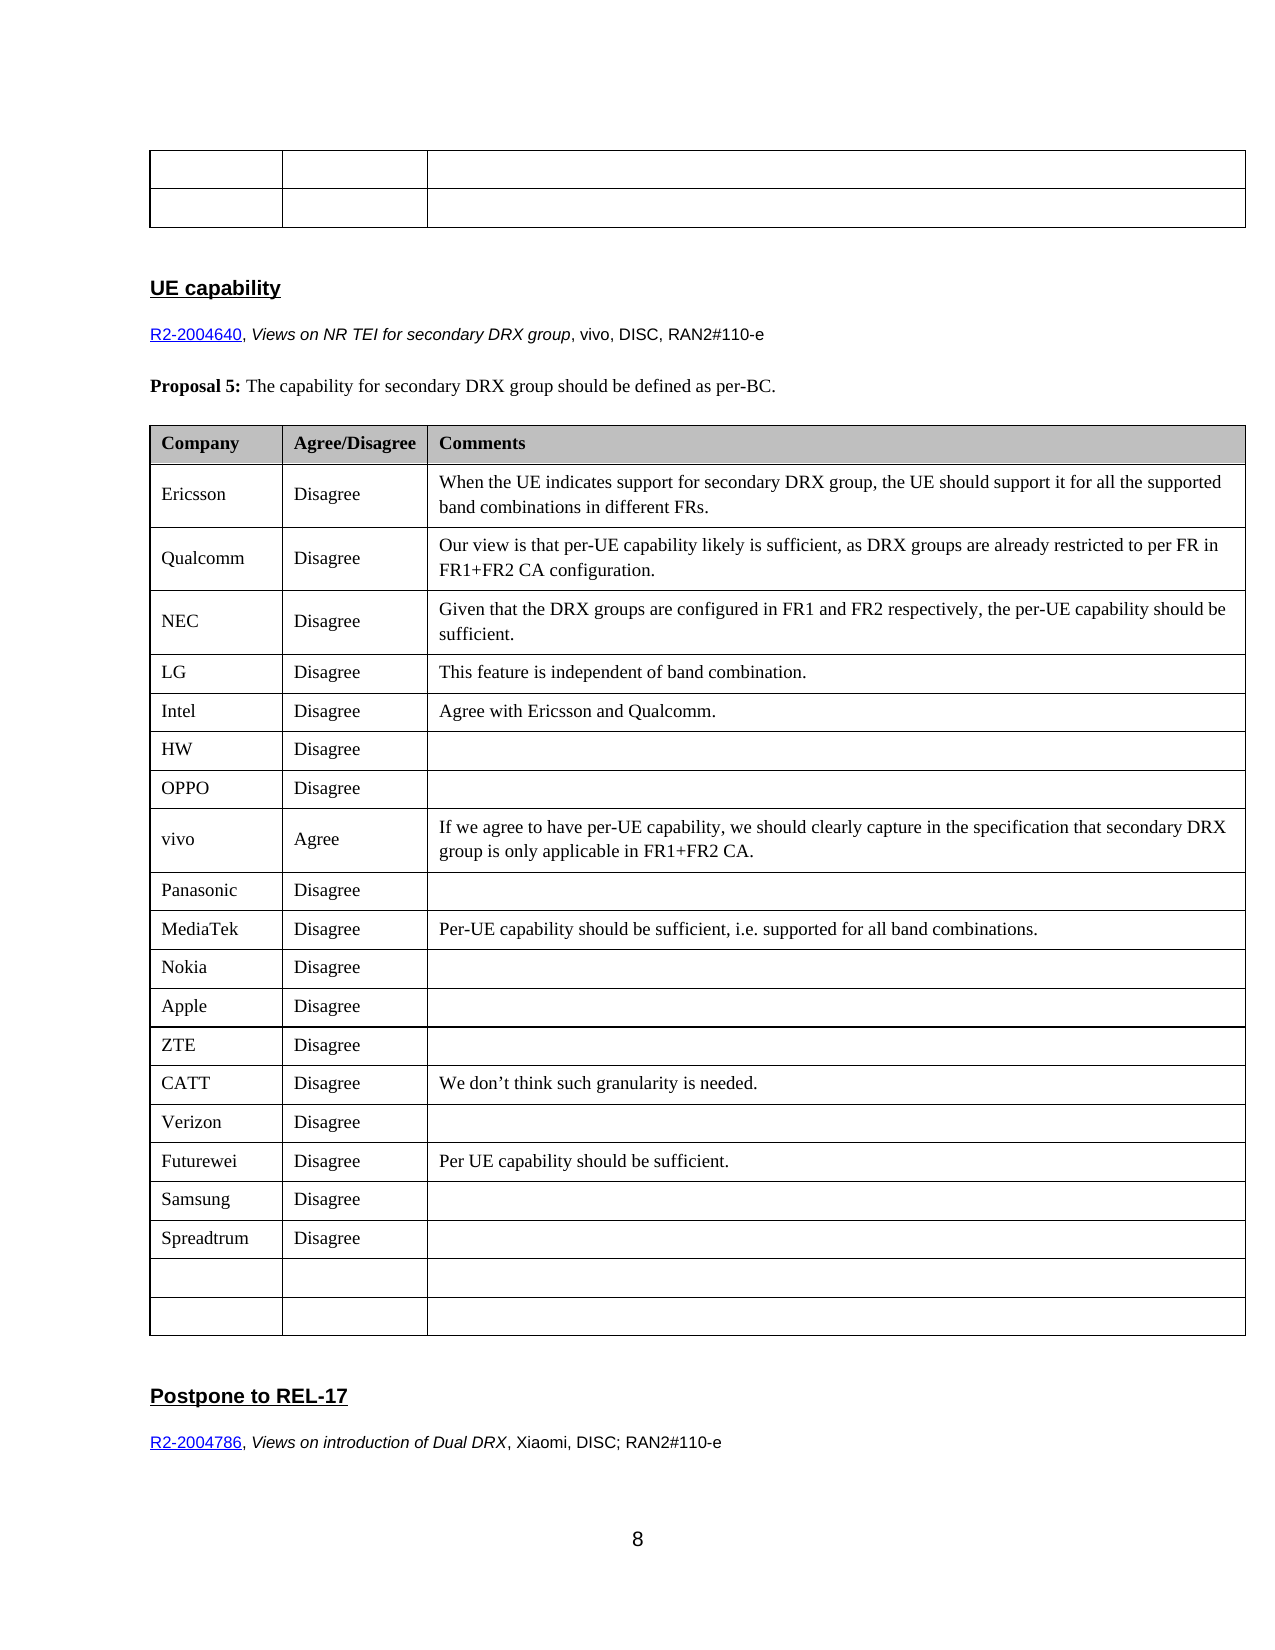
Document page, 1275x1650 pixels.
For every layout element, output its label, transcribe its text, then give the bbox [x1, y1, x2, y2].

table_cell Disagree [283, 1221, 427, 1258]
table_cell OPPO [151, 771, 282, 808]
table_cell Intel [151, 694, 282, 731]
table_cell Agree with Ericsson and Qualcomm. [428, 694, 1245, 731]
table_cell Disagree [283, 1066, 427, 1104]
table_cell NEC [151, 591, 282, 654]
table_cell [428, 1028, 1245, 1065]
table_cell When the UE indicates support for secondary DRX group, the UE should support it for all the supported band combinations in different FRs. [428, 465, 1245, 527]
table_cell [428, 189, 1245, 227]
table_cell Disagree [283, 694, 427, 731]
table_cell Disagree [283, 873, 427, 910]
table_cell [428, 1105, 1245, 1142]
table_cell vivo [151, 809, 282, 872]
table_cell [428, 151, 1245, 188]
table_cell [151, 1298, 282, 1335]
table_cell HW [151, 732, 282, 770]
table_cell Disagree [283, 591, 427, 654]
table_cell [428, 771, 1245, 808]
table_cell [151, 189, 282, 227]
table_cell Per-UE capability should be sufficient, i.e. supported for all band combinations. [428, 911, 1245, 949]
table_cell Ericsson [151, 465, 282, 527]
table_cell Disagree [283, 465, 427, 527]
table_cell Samsung [151, 1182, 282, 1219]
table_cell Disagree [283, 1143, 427, 1181]
table_cell Panasonic [151, 873, 282, 910]
table_cell [428, 1298, 1245, 1335]
table_cell [283, 189, 427, 227]
table_cell [283, 1298, 427, 1335]
table_cell Agree [283, 809, 427, 872]
table_cell Disagree [283, 950, 427, 988]
table_cell [428, 732, 1245, 770]
table_cell [428, 950, 1245, 988]
table_cell CATT [151, 1066, 282, 1104]
table_cell This feature is independent of band combination. [428, 655, 1245, 692]
table_cell Disagree [283, 911, 427, 949]
table_cell LG [151, 655, 282, 692]
text UE capability [150, 276, 1125, 300]
table_cell MediaTek [151, 911, 282, 949]
table_cell We don’t think such granularity is needed. [428, 1066, 1245, 1104]
table_cell [428, 873, 1245, 910]
table_header Company [151, 426, 282, 463]
text Postpone to REL-17 [150, 1384, 1125, 1408]
table_cell Per UE capability should be sufficient. [428, 1143, 1245, 1181]
table_cell Nokia [151, 950, 282, 988]
table_header Comments [428, 426, 1245, 463]
table_cell Disagree [283, 1105, 427, 1142]
text R2-2004786, Views on introduction of Dual DRX, Xiaomi, DISC; RAN2#110-e [150, 1433, 1125, 1452]
table_cell [283, 151, 427, 188]
table_cell [151, 151, 282, 188]
table_cell ZTE [151, 1028, 282, 1065]
table_cell Verizon [151, 1105, 282, 1142]
table_cell Disagree [283, 732, 427, 770]
table_cell Disagree [283, 528, 427, 590]
table_cell [428, 989, 1245, 1026]
text R2-2004640, Views on NR TEI for secondary DRX group, vivo, DISC, RAN2#110-e [150, 324, 1125, 343]
table_cell Spreadtrum [151, 1221, 282, 1258]
table_cell [428, 1182, 1245, 1219]
table_cell [283, 1259, 427, 1297]
table_cell [151, 1259, 282, 1297]
table_cell Apple [151, 989, 282, 1026]
table_cell Disagree [283, 1182, 427, 1219]
table_cell [428, 1221, 1245, 1258]
table_cell Disagree [283, 655, 427, 692]
table_cell If we agree to have per-UE capability, we should clearly capture in the specification that secondary DRX group is only applicable in FR1+FR2 CA. [428, 809, 1245, 872]
table_cell Our view is that per-UE capability likely is sufficient, as DRX groups are already restricted to per FR in FR1+FR2 CA configuration. [428, 528, 1245, 590]
table_cell Given that the DRX groups are configured in FR1 and FR2 respectively, the per-UE capability should be sufficient. [428, 591, 1245, 654]
table_cell Disagree [283, 1028, 427, 1065]
table_cell Disagree [283, 989, 427, 1026]
table_cell Futurewei [151, 1143, 282, 1181]
text Proposal 5: The capability for secondary DRX group should be defined as per-BC. [150, 375, 1125, 397]
table_cell Qualcomm [151, 528, 282, 590]
table_cell [428, 1259, 1245, 1297]
table_cell Disagree [283, 771, 427, 808]
table_header Agree/Disagree [283, 426, 427, 463]
